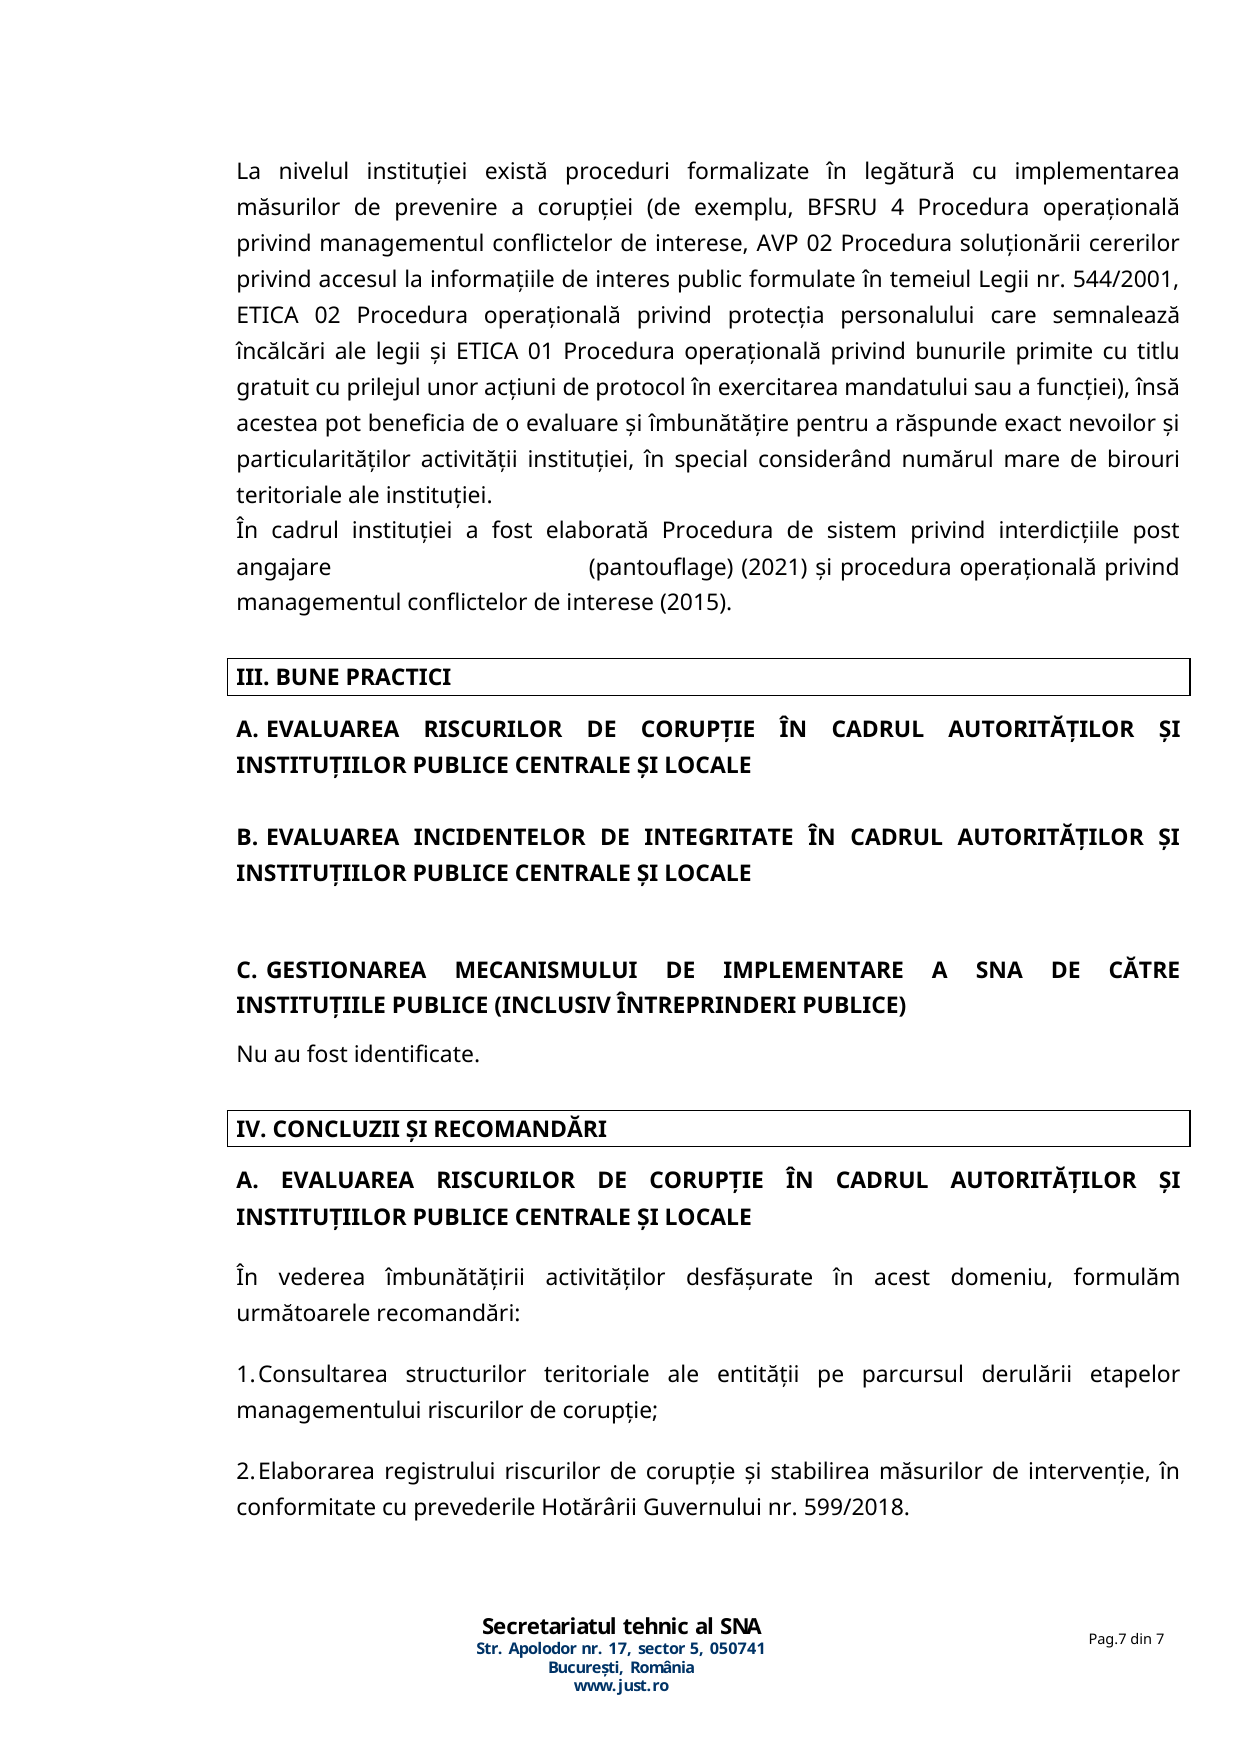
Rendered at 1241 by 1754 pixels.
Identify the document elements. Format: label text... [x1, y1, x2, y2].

text IV. CONCLUZII ȘI RECOMANDĂRI [228, 1111, 1189, 1146]
text Nu au fost identificate. [236, 1038, 1181, 1069]
list EVALUAREA RISCURILOR DE CORUPȚIE ÎN CADRUL AUTORITĂȚILOR ȘI INSTITUȚIILOR PUBLICE CENTRALE ȘI LOCALE [236, 713, 1181, 780]
list Consultarea structurilor teritoriale ale entității pe parcursul derulării etapelor managementului riscurilor de corupție; [236, 1358, 1181, 1425]
text În cadrul instituției a fost elaborată Procedura de sistem privind interdicțiile post angajare (pantouflage) (2021) și procedura operațională privind managementul conflictelor de interese (2015). [236, 514, 1181, 618]
list EVALUAREA INCIDENTELOR DE INTEGRITATE ÎN CADRUL AUTORITĂȚILOR ȘI INSTITUȚIILOR PUBLICE CENTRALE ȘI LOCALE [236, 821, 1181, 888]
text III. BUNE PRACTICI [228, 659, 1189, 695]
list EVALUAREA RISCURILOR DE CORUPȚIE ÎN CADRUL AUTORITĂȚILOR ȘI INSTITUȚIILOR PUBLICE CENTRALE [236, 1164, 1181, 1232]
list Elaborarea registrului riscurilor de corupție și stabilirea măsurilor de intervenție, în conformitate cu prevederile Hotărârii Guvernului nr. 599/2018. [236, 1455, 1181, 1522]
list GESTIONAREA MECANISMULUI DE IMPLEMENTARE A SNA DE CĂTRE INSTITUȚIILE PUBLICE (INCLUSIV ÎNTREPRINDERI PUBLICE) [236, 953, 1181, 1021]
text În vederea îmbunătățirii activităților desfășurate în acest domeniu, formulăm următoarele recomandări: [236, 1261, 1181, 1328]
text La nivelul instituției există proceduri formalizate în legătură cu implementarea măsurilor de prevenire a corupției (de exemplu, BFSRU 4 Procedura operațională privind managementul conflictelor de interese, AVP 02 Procedura soluționării cererilor privind accesul la informațiile de interes public formulate în temeiul Legii nr. 544/2001, ETICA 02 Procedura operațională privind protecția personalului care semnalează încălcări ale legii și ETICA 01 Procedura operațională privind bunurile primite cu titlu gratuit cu prilejul unor acțiuni de protocol în exercitarea mandatului sau a funcției), însă acestea pot beneficia de o evaluare și îmbunătățire pentru a răspunde exact nevoilor și particularităților activității instituției, în special considerând numărul mare de birouri teritoriale ale instituției. [236, 155, 1181, 510]
